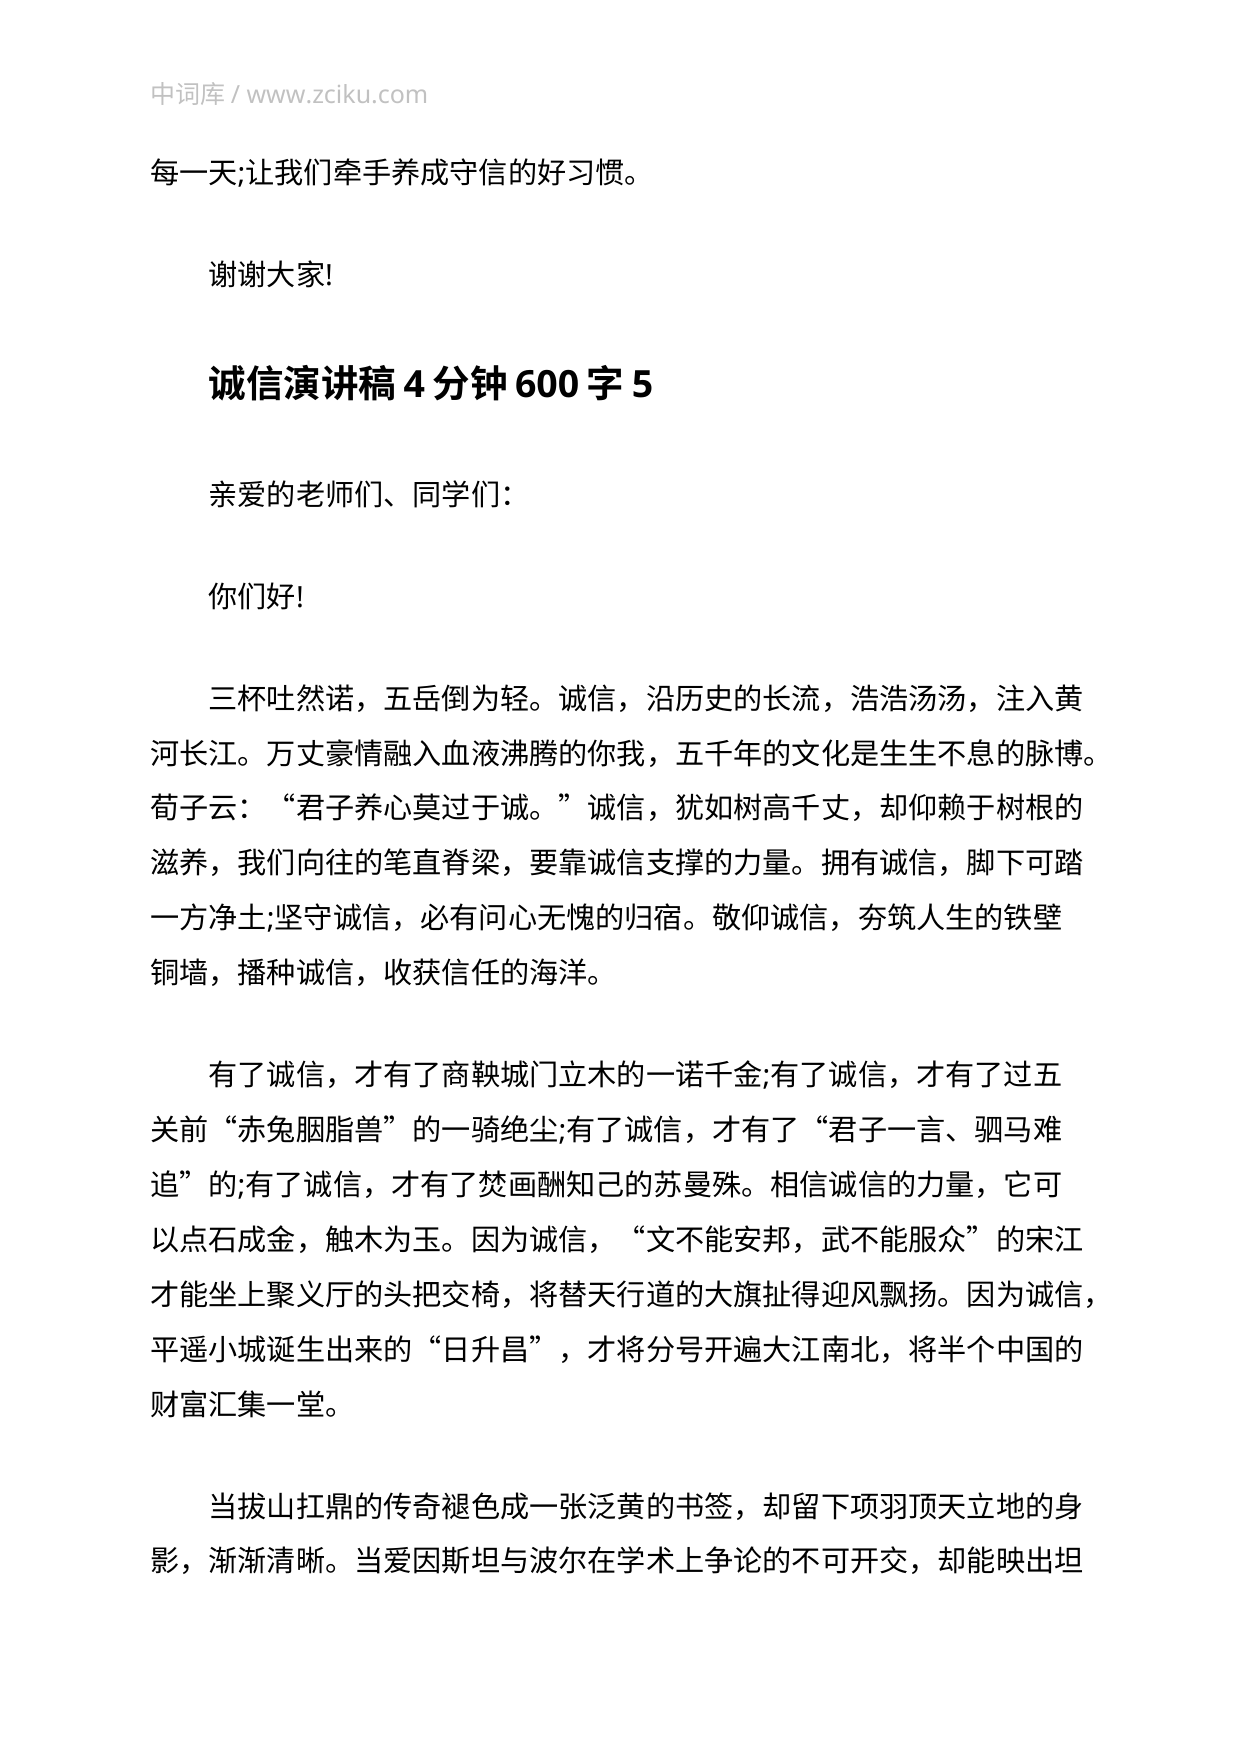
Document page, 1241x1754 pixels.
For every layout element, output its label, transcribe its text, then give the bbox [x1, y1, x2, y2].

text 亲爱的老师们、同学们： [150, 472, 1090, 514]
text 三杯吐然诺，五岳倒为轻。诚信，沿历史的长流，浩浩汤汤，注入黄河长江。万丈豪情融入血液沸腾的你我，五千年的文化是生生不息的脉博。荀子云：“君子养心莫过于诚。”诚信，犹如树高千丈，却仰赖于树根的滋养，我们向往的笔直脊梁，要靠诚信支撑的力量。拥有诚信，脚下可踏一方净土;坚守诚信，必有问心无愧的归宿。敬仰诚信，夯筑人生的铁壁铜墙，播种诚信，收获信任的海洋。 [150, 675, 1090, 992]
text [150, 1483, 1090, 1580]
text 谢谢大家! [150, 252, 1090, 294]
text 有了诚信，才有了商鞅城门立木的一诺千金;有了诚信，才有了过五关前“赤兔胭脂兽”的一骑绝尘;有了诚信，才有了“君子一言、驷马难追”的;有了诚信，才有了焚画酬知己的苏曼殊。相信诚信的力量，它可以点石成金，触木为玉。因为诚信，“文不能安邦，武不能服众”的宋江才能坐上聚义厅的头把交椅，将替天行道的大旗扯得迎风飘扬。因为诚信，平遥小城诞生出来的“日升昌”，才将分号开遍大江南北，将半个中国的财富汇集一堂。 [150, 1052, 1090, 1424]
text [150, 150, 1090, 192]
text 你们好! [150, 573, 1090, 616]
text 诚信演讲稿4分钟600字5 [150, 354, 1090, 408]
